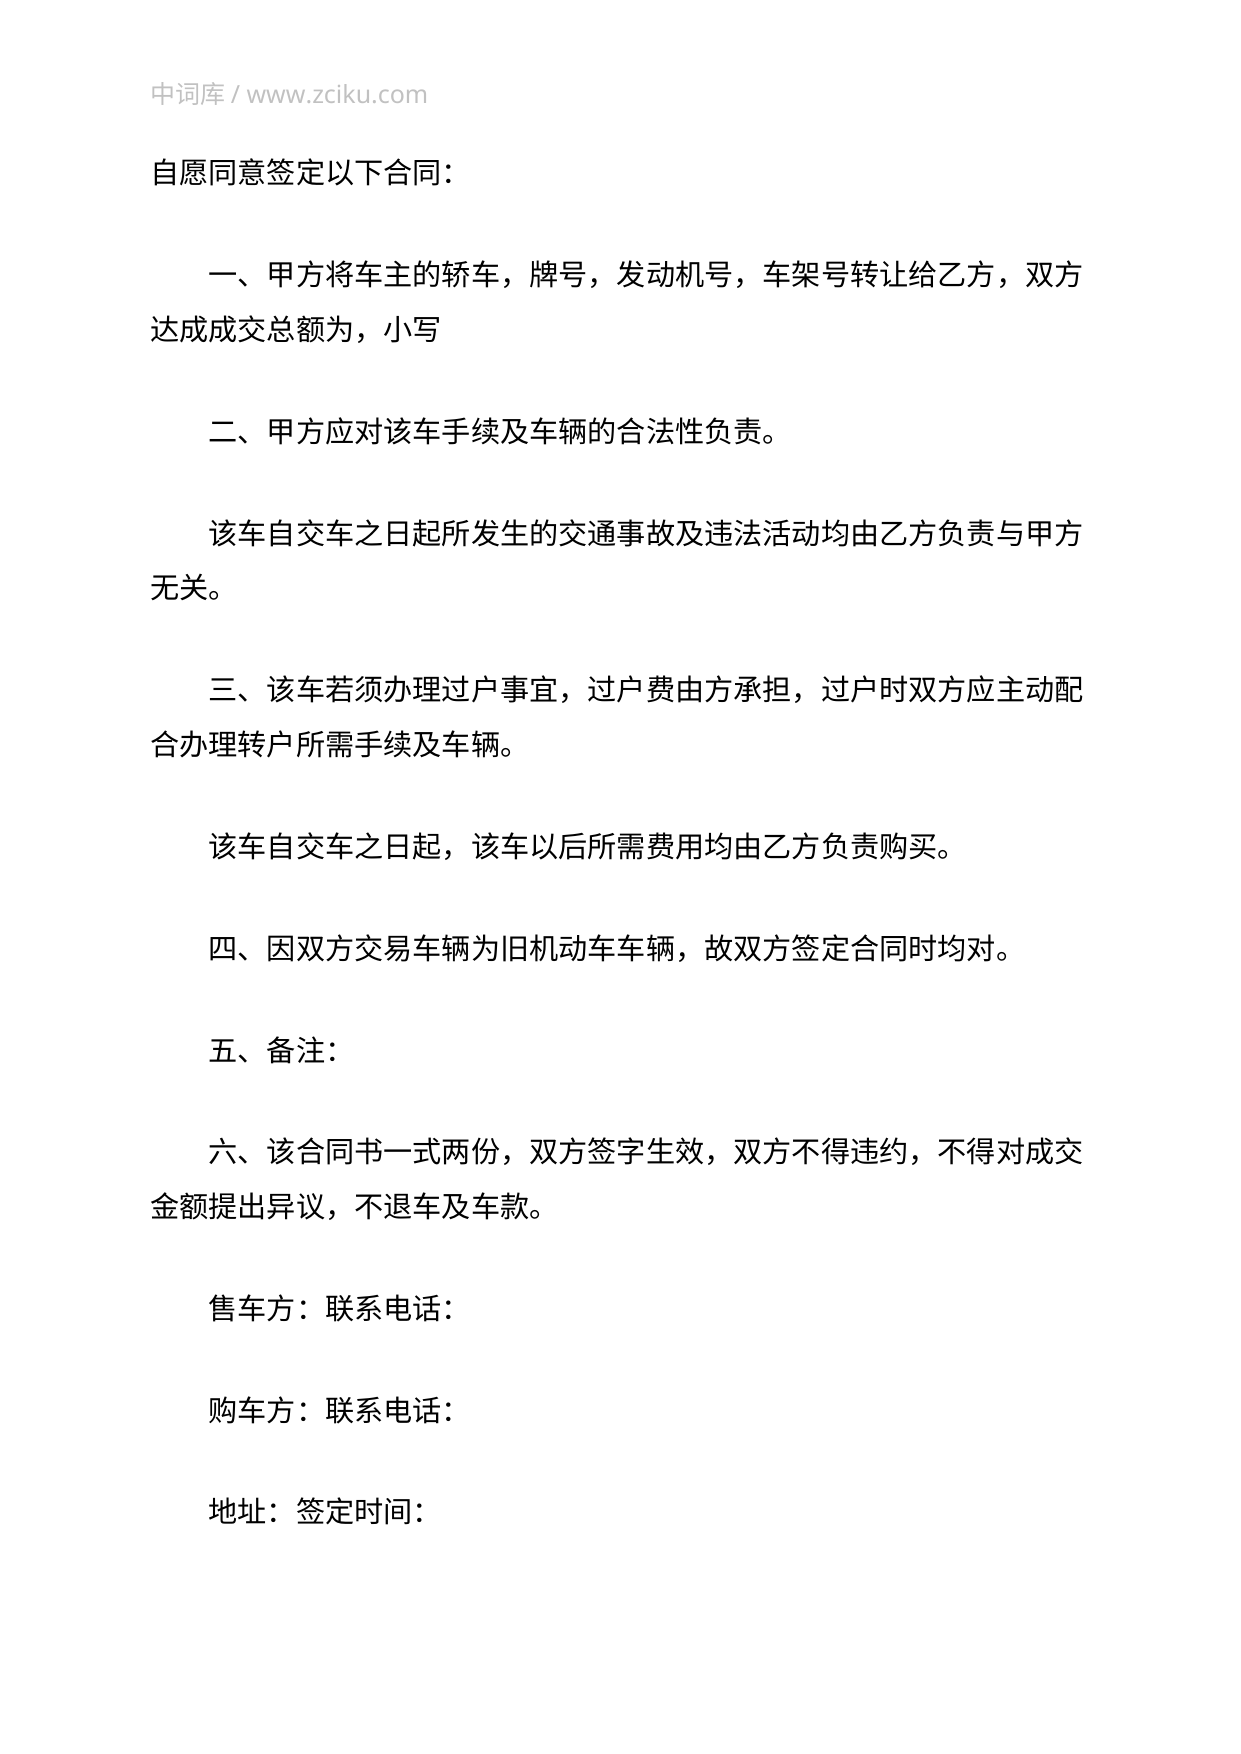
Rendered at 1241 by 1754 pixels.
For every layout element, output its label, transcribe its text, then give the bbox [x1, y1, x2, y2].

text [150, 150, 1090, 192]
text 一、甲方将车主的轿车，牌号，发动机号，车架号转让给乙方，双方达成成交总额为，小写 [150, 252, 1090, 349]
text 五、备注： [150, 1027, 1090, 1069]
text 该车自交车之日起，该车以后所需费用均由乙方负责购买。 [150, 823, 1090, 866]
text 该车自交车之日起所发生的交通事故及违法活动均由乙方负责与甲方无关。 [150, 510, 1090, 607]
text 购车方：联系电话： [150, 1387, 1090, 1429]
text 二、甲方应对该车手续及车辆的合法性负责。 [150, 408, 1090, 451]
text 地址：签定时间： [150, 1489, 1090, 1531]
text 四、因双方交易车辆为旧机动车车辆，故双方签定合同时均对。 [150, 925, 1090, 968]
text 六、该合同书一式两份，双方签字生效，双方不得违约，不得对成交金额提出异议，不退车及车款。 [150, 1129, 1090, 1226]
text 三、该车若须办理过户事宜，过户费由方承担，过户时双方应主动配合办理转户所需手续及车辆。 [150, 667, 1090, 764]
text 售车方：联系电话： [150, 1286, 1090, 1328]
